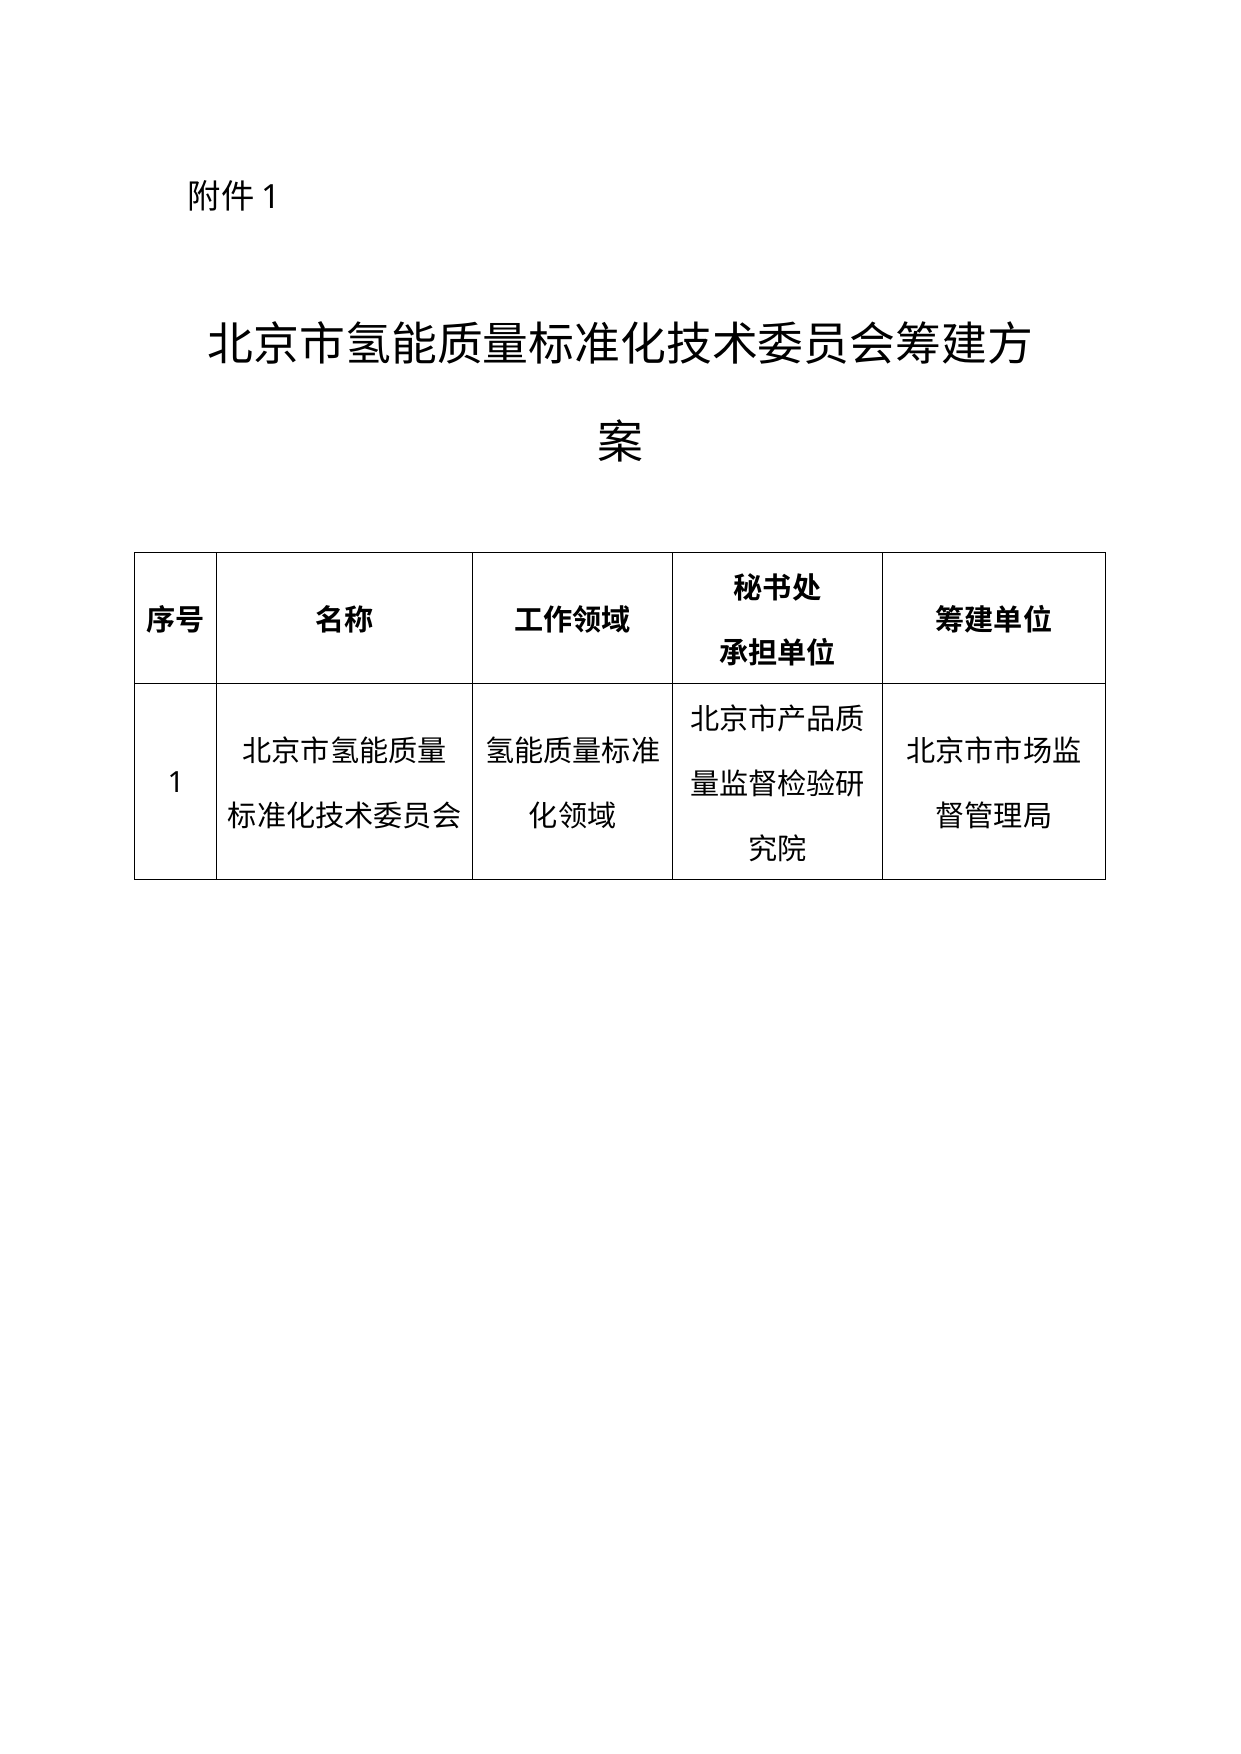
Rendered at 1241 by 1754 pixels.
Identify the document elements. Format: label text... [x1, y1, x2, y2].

table_cell 北京市市场监督管理局 [883, 684, 1105, 879]
table_header 工作领域 [473, 553, 672, 683]
text 北京市氢能质量标准化技术委员会筹建方案 [187, 292, 1053, 487]
table_cell 北京市产品质量监督检验研究院 [673, 684, 882, 879]
table_cell 1 [135, 684, 216, 879]
table_header 序号 [135, 553, 216, 683]
table_cell 北京市氢能质量 标准化技术委员会 [217, 684, 472, 879]
table_cell 氢能质量标准化领域 [473, 684, 672, 879]
table_header 筹建单位 [883, 553, 1105, 683]
table_header 名称 [217, 553, 472, 683]
table_header 秘书处 承担单位 [673, 553, 882, 683]
text 附件1 [187, 162, 1053, 227]
